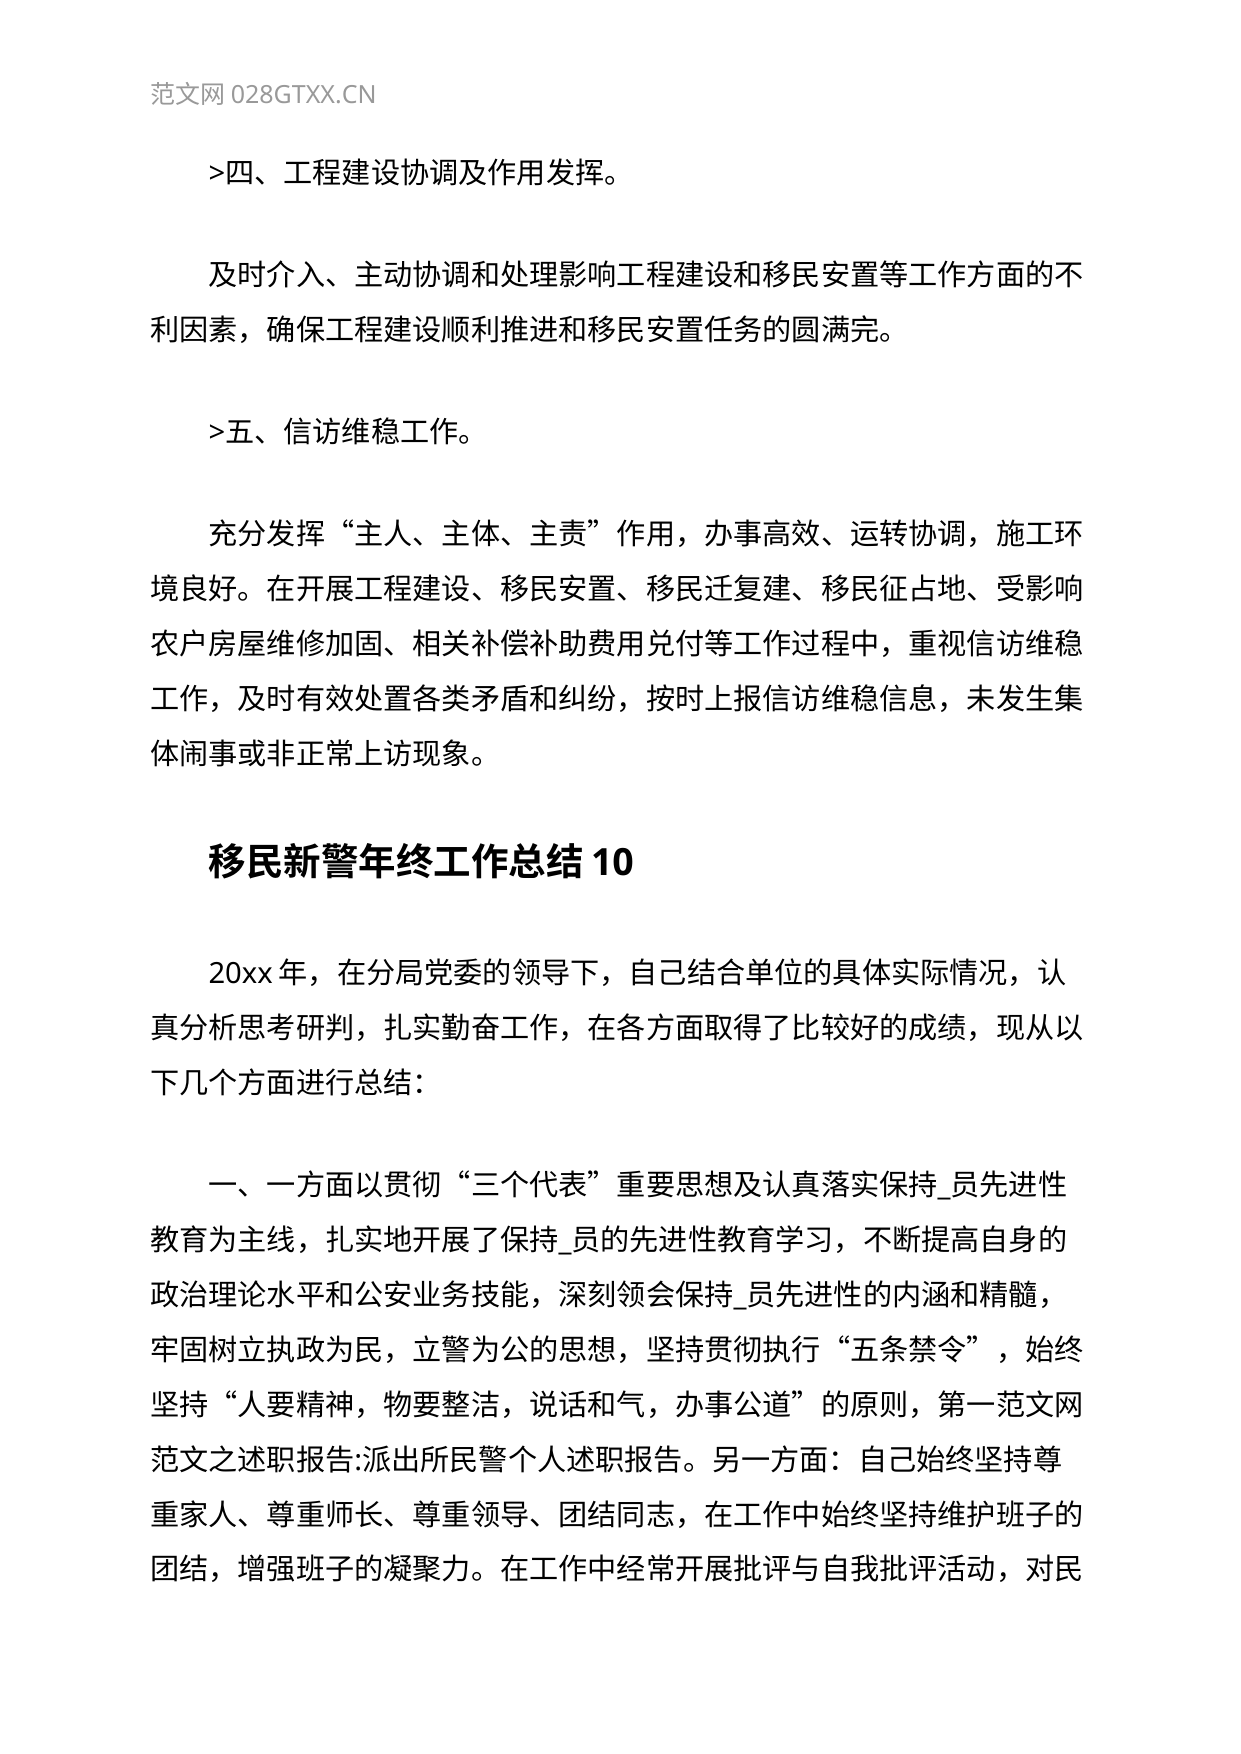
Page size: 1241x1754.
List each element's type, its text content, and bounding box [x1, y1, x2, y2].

text >四、工程建设协调及作用发挥。 [150, 150, 1090, 192]
text 充分发挥“主人、主体、主责”作用，办事高效、运转协调，施工环境良好。在开展工程建设、移民安置、移民迁复建、移民征占地、受影响农户房屋维修加固、相关补偿补助费用兑付等工作过程中，重视信访维稳工作，及时有效处置各类矛盾和纠纷，按时上报信访维稳信息，未发生集体闹事或非正常上访现象。 [150, 511, 1090, 772]
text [150, 1161, 1090, 1588]
text 移民新警年终工作总结10 [150, 832, 1090, 886]
text 20xx年，在分局党委的领导下，自己结合单位的具体实际情况，认真分析思考研判，扎实勤奋工作，在各方面取得了比较好的成绩，现从以下几个方面进行总结： [150, 949, 1090, 1102]
text 及时介入、主动协调和处理影响工程建设和移民安置等工作方面的不利因素，确保工程建设顺利推进和移民安置任务的圆满完。 [150, 252, 1090, 349]
text >五、信访维稳工作。 [150, 409, 1090, 451]
